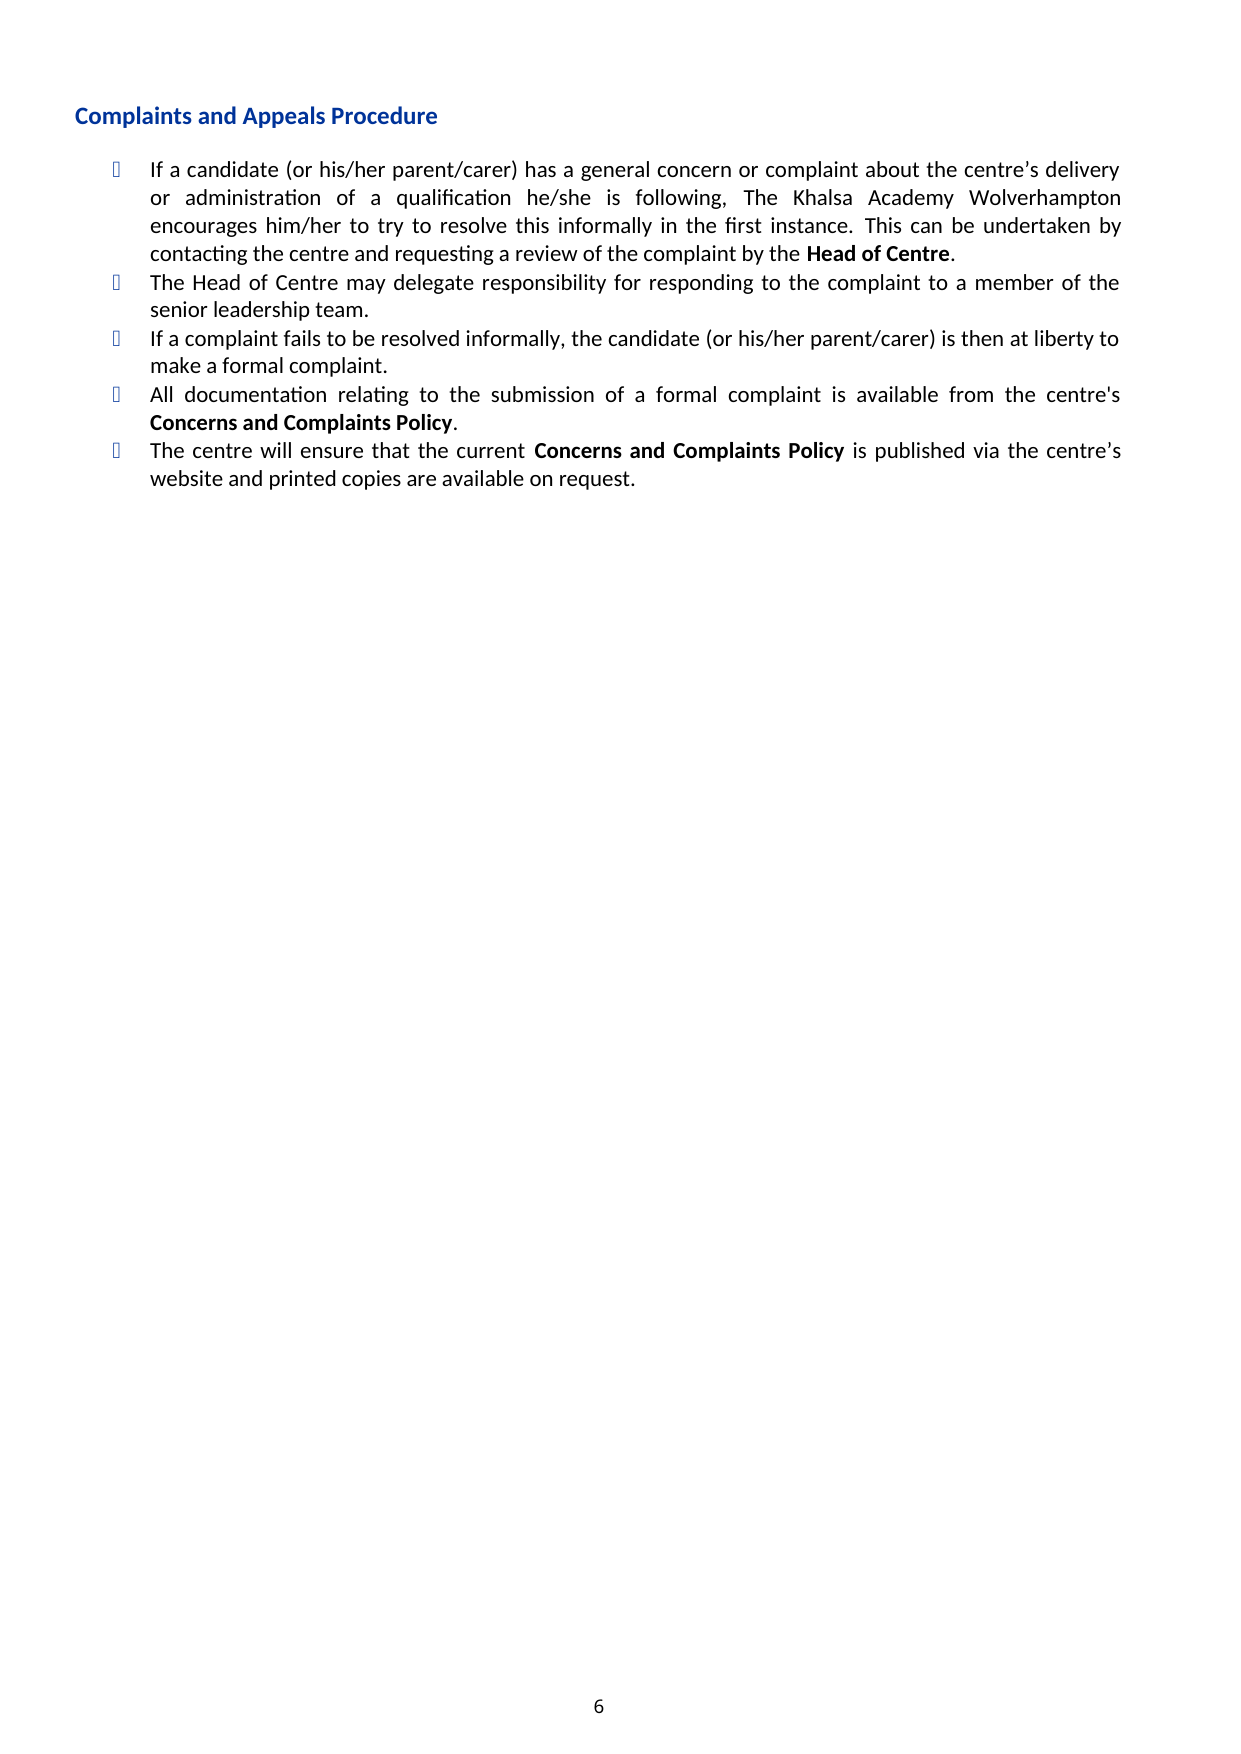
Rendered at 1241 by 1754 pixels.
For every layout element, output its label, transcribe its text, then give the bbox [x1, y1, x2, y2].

list The centre will ensure that the current Concerns and Complaints Policy is published via the centre’s website and printed copies are available on request. [112, 436, 1122, 492]
list If a complaint fails to be resolved informally, the candidate (or his/her parent/carer) is then at liberty to make a formal complaint. [112, 324, 1122, 380]
subtitle Complaints and Appeals Procedure [75, 100, 1122, 131]
list The Head of Centre may delegate responsibility for responding to the complaint to a member of the senior leadership team. [112, 268, 1122, 324]
list All documentation relating to the submission of a formal complaint is available from the centre's Concerns and Complaints Policy. [112, 380, 1122, 436]
list If a candidate (or his/her parent/carer) has a general concern or complaint about the centre’s delivery or administration of a qualification he/she is following, The Khalsa Academy Wolverhampton encourages him/her to try to resolve this informally in the first instance. This can be undertaken by contacting the centre and requesting a review of the complaint by the Head of Centre. [112, 156, 1122, 268]
